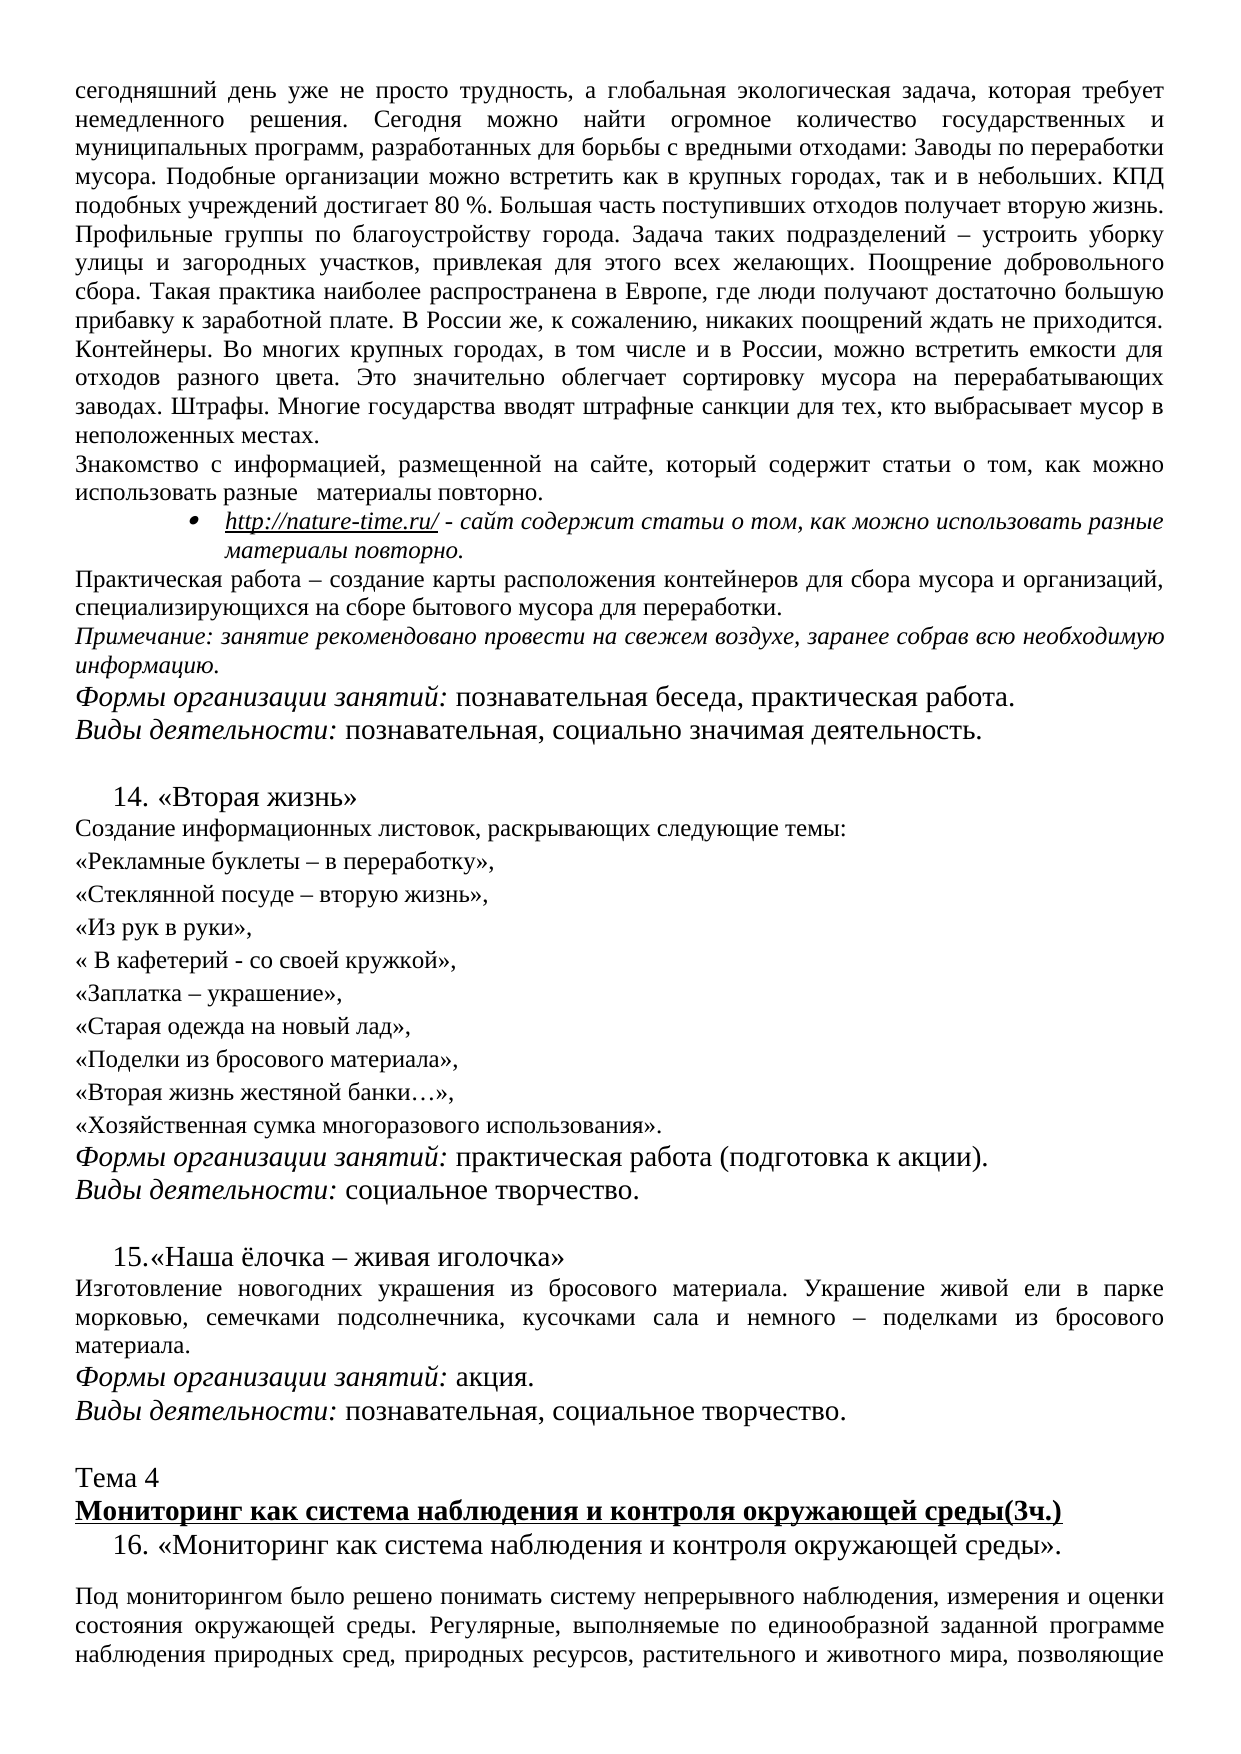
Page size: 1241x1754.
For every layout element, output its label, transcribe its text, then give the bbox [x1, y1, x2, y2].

text «Вторая жизнь жестяной банки…», [75, 1077, 1165, 1106]
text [75, 75, 1165, 449]
text «Рекламные буклеты – в переработку», [75, 846, 1165, 875]
text Тема 4 [75, 1460, 1165, 1493]
text «Из рук в руки», [75, 912, 1165, 941]
list http://nature-time.ru/ - сайт содержит статьи о том, как можно использовать разные материалы повторно. [187, 506, 1165, 564]
text « В кафетерий - со своей кружкой», [75, 945, 1165, 974]
list «Мониторинг как система наблюдения и контроля окружающей среды». [112, 1527, 1165, 1561]
text Формы организации занятий: практическая работа (подготовка к акции). [75, 1139, 1165, 1172]
text Создание информационных листовок, раскрывающих следующие темы: [75, 813, 1165, 842]
text Формы организации занятий: акция. [75, 1359, 1165, 1393]
text Виды деятельности: социальное творчество. [75, 1172, 1165, 1206]
text «Заплатка – украшение», [75, 978, 1165, 1007]
text Изготовление новогодних украшения из бросового материала. Украшение живой ели в парке морковью, семечками подсолнечника, кусочками сала и немного – поделками из бросового материала. [75, 1273, 1165, 1359]
text Виды деятельности: познавательная, социальное творчество. [75, 1393, 1165, 1426]
text «Старая одежда на новый лад», [75, 1011, 1165, 1040]
text «Хозяйственная сумка многоразового использования». [75, 1110, 1165, 1139]
text Виды деятельности: познавательная, социально значимая деятельность. [75, 712, 1165, 746]
list «Вторая жизнь» [112, 779, 1165, 813]
text Формы организации занятий: познавательная беседа, практическая работа. [75, 679, 1165, 712]
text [75, 1581, 1165, 1668]
list «Наша ёлочка – живая иголочка» [112, 1239, 1165, 1273]
text «Стеклянной посуде – вторую жизнь», [75, 879, 1165, 908]
text «Поделки из бросового материала», [75, 1044, 1165, 1073]
text Практическая работа – создание карты расположения контейнеров для сбора мусора и организаций, специализирующихся на сборе бытового мусора для переработки. [75, 564, 1165, 621]
text Знакомство с информацией, размещенной на сайте, который содержит статьи о том, как можно использовать разные материалы повторно. [75, 449, 1165, 506]
text Примечание: занятие рекомендовано провести на свежем воздухе, заранее собрав всю необходимую информацию. [75, 621, 1165, 679]
text Мониторинг как система наблюдения и контроля окружающей среды(3ч.) [75, 1493, 1165, 1527]
